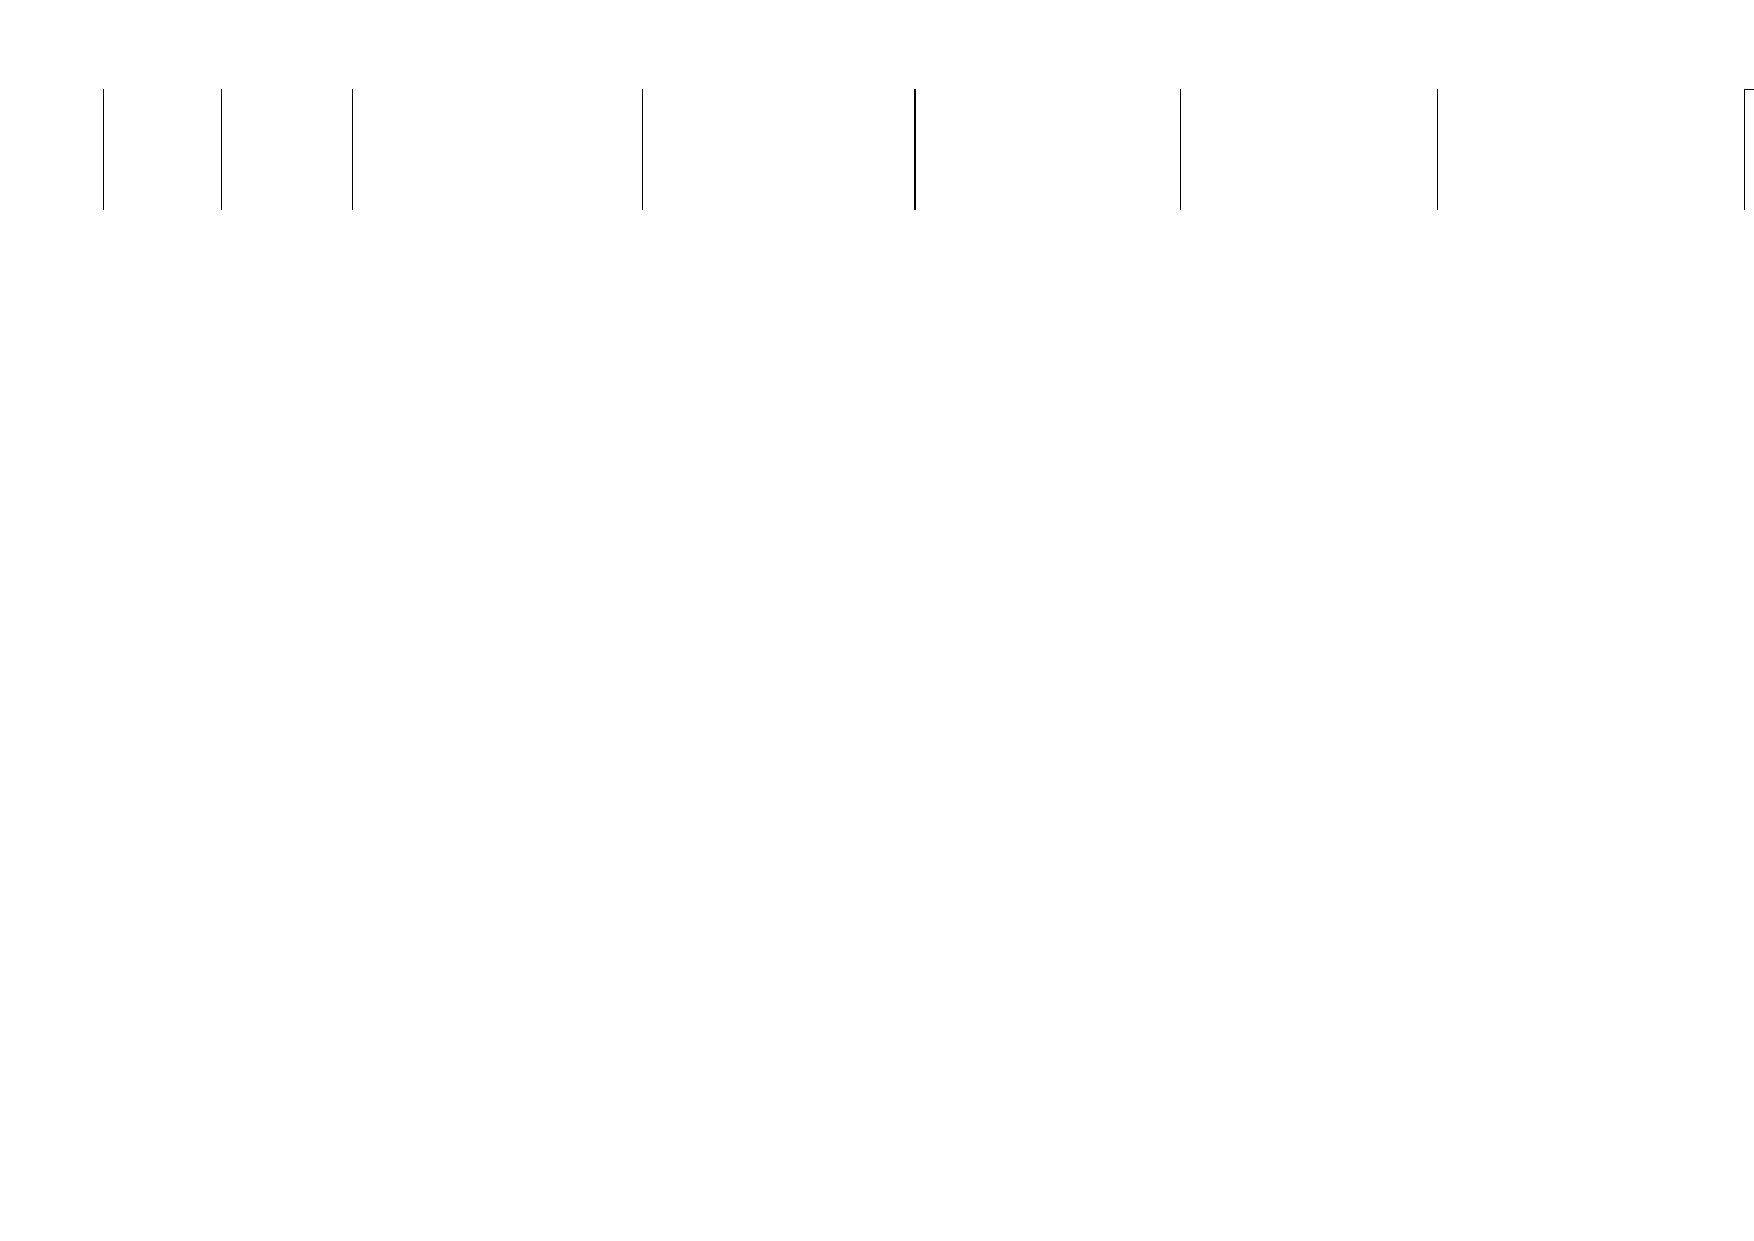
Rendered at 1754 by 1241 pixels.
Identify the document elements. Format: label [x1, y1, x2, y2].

table_cell [1745, 90, 1754, 210]
